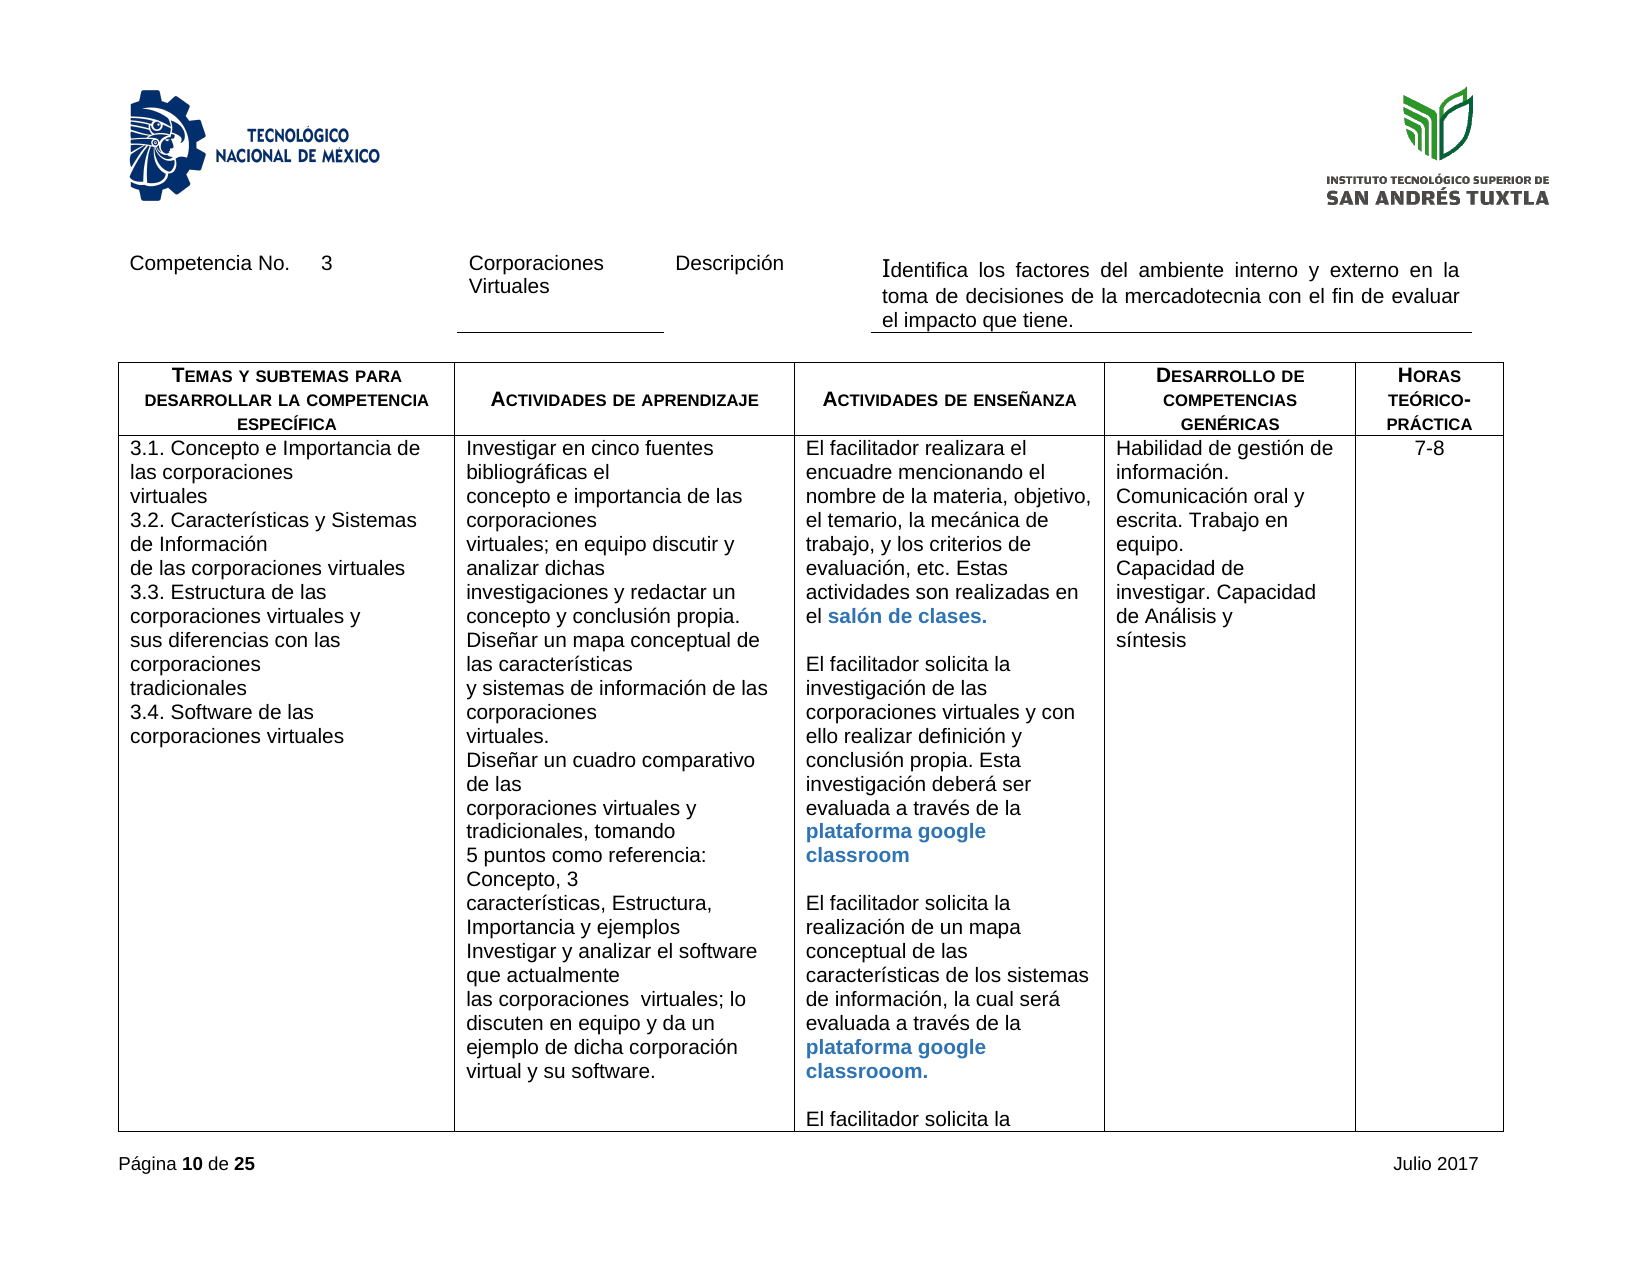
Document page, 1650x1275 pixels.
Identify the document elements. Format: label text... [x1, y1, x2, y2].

table_header Temas y subtemas para desarrollar la competencia específica [119, 363, 454, 435]
table_cell 7-8 [1356, 436, 1503, 1131]
table_header Descripción [664, 250, 871, 332]
table_cell Habilidad de gestión de información. Comunicación oral y escrita. Trabajo en equipo. Capacidad de investigar. Capacidad de Análisis y síntesis [1105, 436, 1355, 1131]
table_header Horas teórico-práctica [1356, 363, 1503, 435]
picture [120, 86, 389, 205]
picture [1327, 86, 1549, 205]
table_header Competencia No. [118, 250, 309, 332]
table_header Actividades de enseñanza [795, 363, 1104, 435]
table_header Desarrollo de competencias genéricas [1105, 363, 1355, 435]
table_header Actividades de aprendizaje [455, 363, 794, 435]
table_header Corporaciones Virtuales [457, 250, 664, 332]
table_header 3 [310, 250, 457, 332]
table_header Identifica los factores del ambiente interno y externo en la toma de decisiones de la mercadotecnia con el fin de evaluar el impacto que tiene. [871, 250, 1472, 332]
